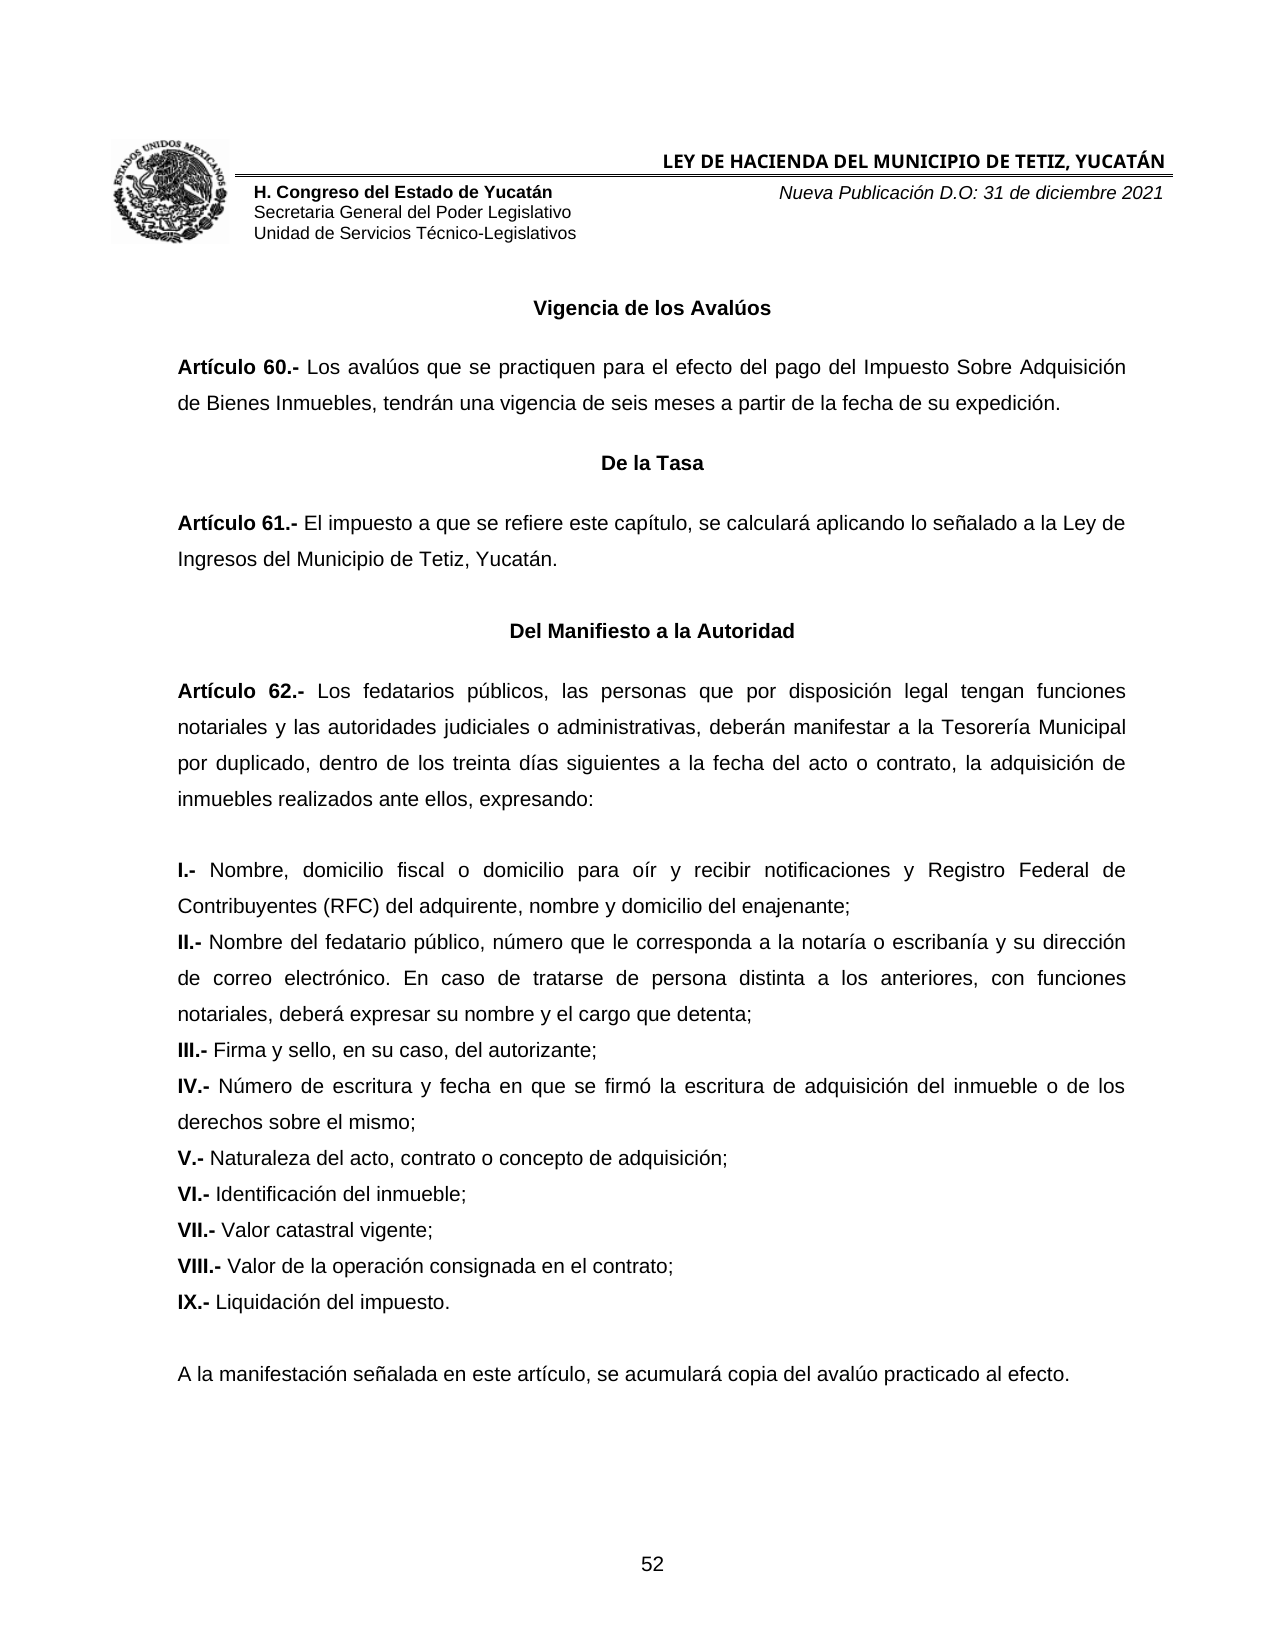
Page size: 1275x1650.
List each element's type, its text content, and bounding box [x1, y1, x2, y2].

text III.- Firma y sello, en su caso, del autorizante; [177, 1038, 1127, 1062]
text De la Tasa [177, 451, 1127, 475]
text VII.- Valor catastral vigente; [177, 1218, 1127, 1242]
text V.- Naturaleza del acto, contrato o concepto de adquisición; [177, 1146, 1127, 1170]
text I.- Nombre, domicilio fiscal o domicilio para oír y recibir notificaciones y Registro Federal de Contribuyentes (RFC) del adquirente, nombre y domicilio del enajenante; [177, 858, 1127, 918]
text IV.- Número de escritura y fecha en que se firmó la escritura de adquisición del inmueble o de los derechos sobre el mismo; [177, 1074, 1127, 1134]
text Artículo 62.- Los fedatarios públicos, las personas que por disposición legal tengan funciones notariales y las autoridades judiciales o administrativas, deberán manifestar a la Tesorería Municipal por duplicado, dentro de los treinta días siguientes a la fecha del acto o contrato, la adquisición de inmuebles realizados ante ellos, expresando: [177, 679, 1127, 810]
text VIII.- Valor de la operación consignada en el contrato; [177, 1254, 1127, 1278]
text II.- Nombre del fedatario público, número que le corresponda a la notaría o escribanía y su dirección de correo electrónico. En caso de tratarse de persona distinta a los anteriores, con funciones notariales, deberá expresar su nombre y el cargo que detenta; [177, 930, 1127, 1026]
text Artículo 61.- El impuesto a que se refiere este capítulo, se calculará aplicando lo señalado a la Ley de Ingresos del Municipio de Tetiz, Yucatán. [177, 511, 1127, 571]
text VI.- Identificación del inmueble; [177, 1182, 1127, 1206]
text Del Manifiesto a la Autoridad [177, 619, 1127, 643]
text A la manifestación señalada en este artículo, se acumulará copia del avalúo practicado al efecto. [177, 1361, 1127, 1385]
text Vigencia de los Avalúos [177, 295, 1127, 319]
text Artículo 60.- Los avalúos que se practiquen para el efecto del pago del Impuesto Sobre Adquisición de Bienes Inmuebles, tendrán una vigencia de seis meses a partir de la fecha de su expedición. [177, 355, 1127, 415]
text IX.- Liquidación del impuesto. [177, 1289, 1127, 1313]
